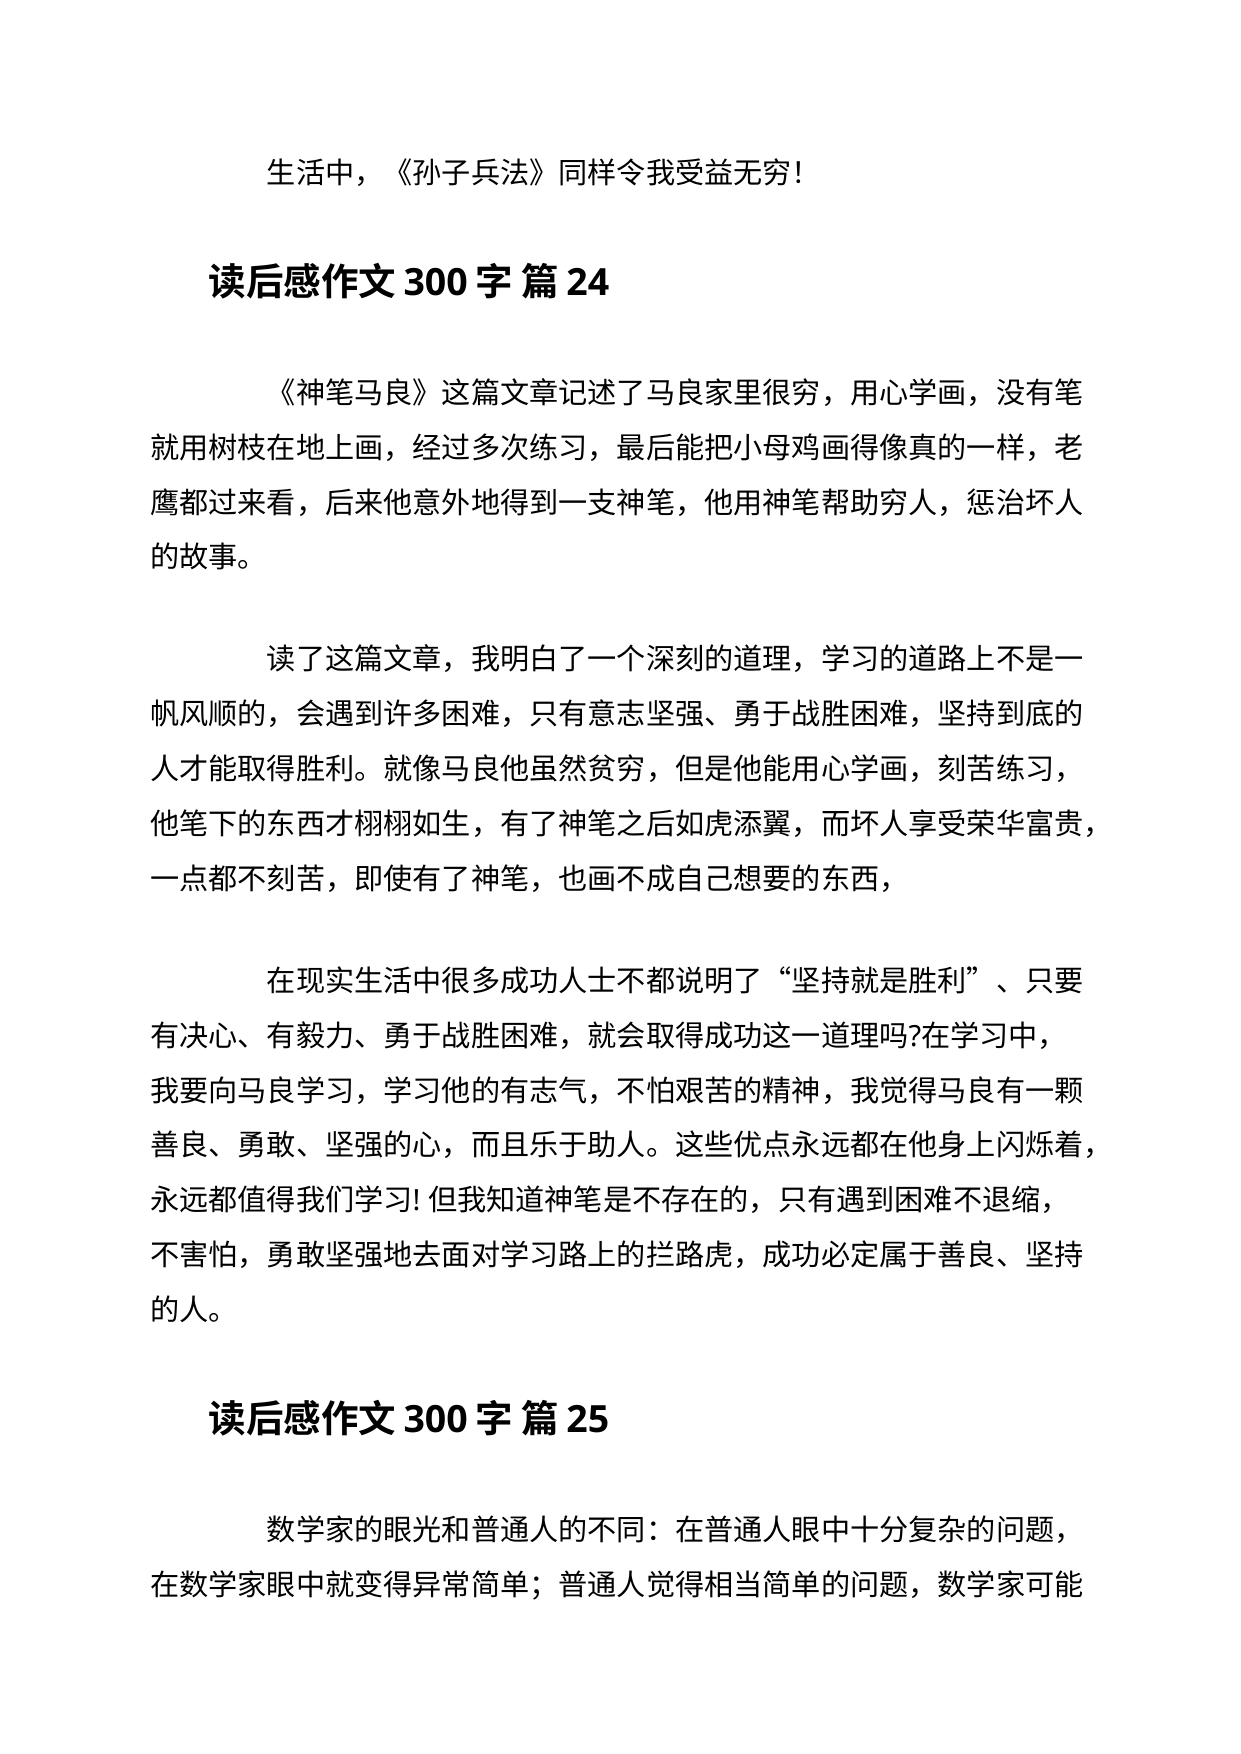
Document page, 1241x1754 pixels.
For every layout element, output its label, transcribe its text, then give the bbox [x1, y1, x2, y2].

text 读后感作文300字 篇25 [150, 1388, 1090, 1443]
text 《神笔马良》这篇文章记述了马良家里很穷，用心学画，没有笔就用树枝在地上画，经过多次练习，最后能把小母鸡画得像真的一样，老鹰都过来看，后来他意外地得到一支神笔，他用神笔帮助穷人，惩治坏人的故事。 [150, 369, 1090, 576]
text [150, 1506, 1090, 1603]
text 生活中，《孙子兵法》同样令我受益无穷！ [150, 150, 1090, 192]
text 读后感作文300字 篇24 [150, 252, 1090, 306]
text 在现实生活中很多成功人士不都说明了“坚持就是胜利”、只要有决心、有毅力、勇于战胜困难，就会取得成功这一道理吗?在学习中，我要向马良学习，学习他的有志气，不怕艰苦的精神，我觉得马良有一颗善良、勇敢、坚强的心，而且乐于助人。这些优点永远都在他身上闪烁着，永远都值得我们学习! 但我知道神笔是不存在的，只有遇到困难不退缩，不害怕，勇敢坚强地去面对学习路上的拦路虎，成功必定属于善良、坚持的人。 [150, 957, 1090, 1329]
text 读了这篇文章，我明白了一个深刻的道理，学习的道路上不是一帆风顺的，会遇到许多困难，只有意志坚强、勇于战胜困难，坚持到底的人才能取得胜利。就像马良他虽然贫穷，但是他能用心学画，刻苦练习，他笔下的东西才栩栩如生，有了神笔之后如虎添翼，而坏人享受荣华富贵，一点都不刻苦，即使有了神笔，也画不成自己想要的东西， [150, 636, 1090, 898]
